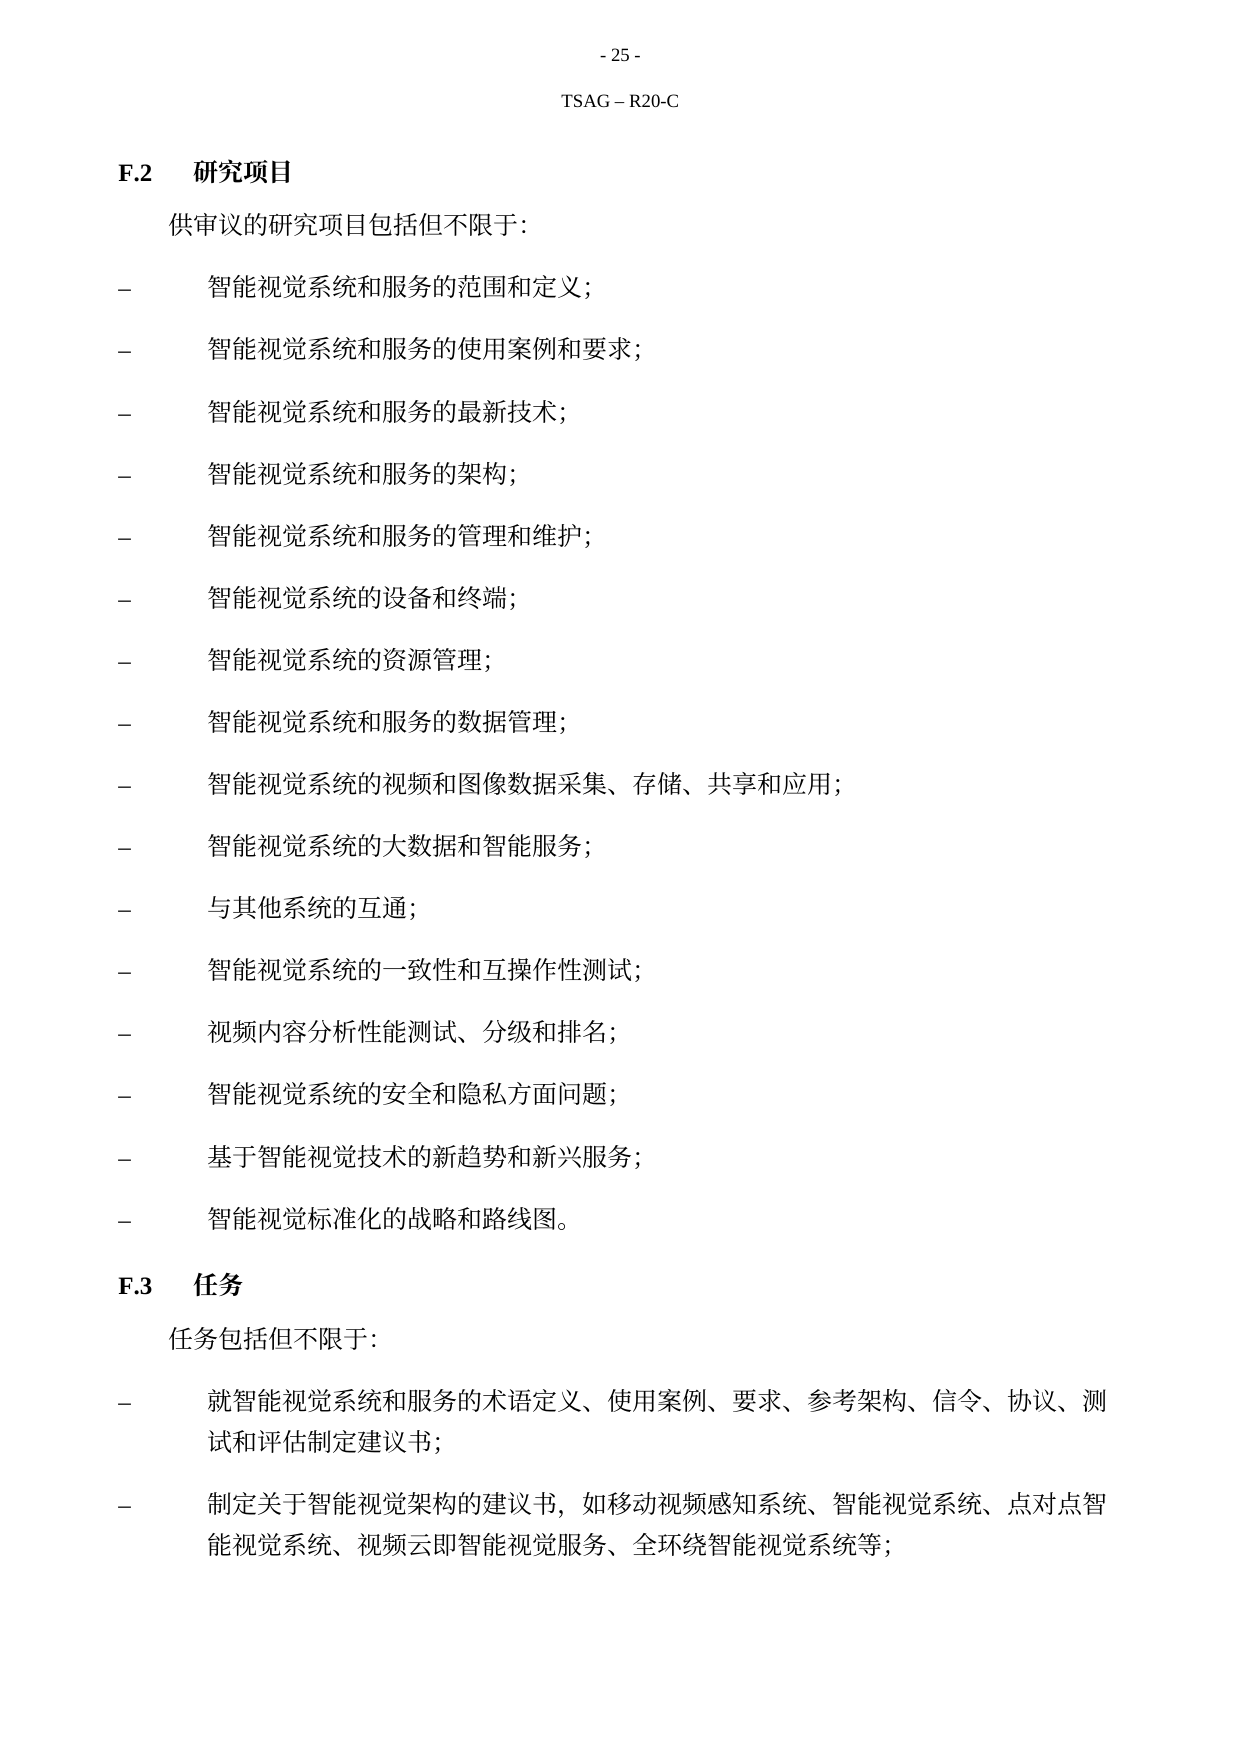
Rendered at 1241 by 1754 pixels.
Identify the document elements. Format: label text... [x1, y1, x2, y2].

text – 制定关于智能视觉架构的建议书，如移动视频感知系统、智能视觉系统、点对点智能视觉系统、视频云即智能视觉服务、全环绕智能视觉系统等； [118, 1485, 1122, 1562]
subtitle F.2 研究项目 [118, 152, 1122, 188]
text – 智能视觉系统和服务的使用案例和要求； [118, 330, 1122, 366]
text – 智能视觉系统的大数据和智能服务； [118, 827, 1122, 863]
text – 智能视觉系统和服务的范围和定义； [118, 268, 1122, 304]
text – 智能视觉系统的视频和图像数据采集、存储、共享和应用； [118, 765, 1122, 801]
text – 基于智能视觉技术的新趋势和新兴服务； [118, 1137, 1122, 1173]
text – 与其他系统的互通； [118, 889, 1122, 925]
text 供审议的研究项目包括但不限于： [118, 206, 1122, 242]
text – 智能视觉系统和服务的架构； [118, 454, 1122, 490]
text – 智能视觉系统和服务的管理和维护； [118, 516, 1122, 552]
text – 智能视觉系统的资源管理； [118, 641, 1122, 677]
text – 智能视觉系统的设备和终端； [118, 578, 1122, 614]
text 任务包括但不限于： [118, 1319, 1122, 1355]
text – 智能视觉标准化的战略和路线图。 [118, 1199, 1122, 1235]
text – 智能视觉系统和服务的最新技术； [118, 392, 1122, 428]
subtitle F.3 任务 [118, 1266, 1122, 1302]
text – 就智能视觉系统和服务的术语定义、使用案例、要求、参考架构、信令、协议、测试和评估制定建议书； [118, 1381, 1122, 1459]
text – 智能视觉系统和服务的数据管理； [118, 703, 1122, 739]
text – 智能视觉系统的一致性和互操作性测试； [118, 951, 1122, 987]
text – 智能视觉系统的安全和隐私方面问题； [118, 1075, 1122, 1111]
text – 视频内容分析性能测试、分级和排名； [118, 1013, 1122, 1049]
